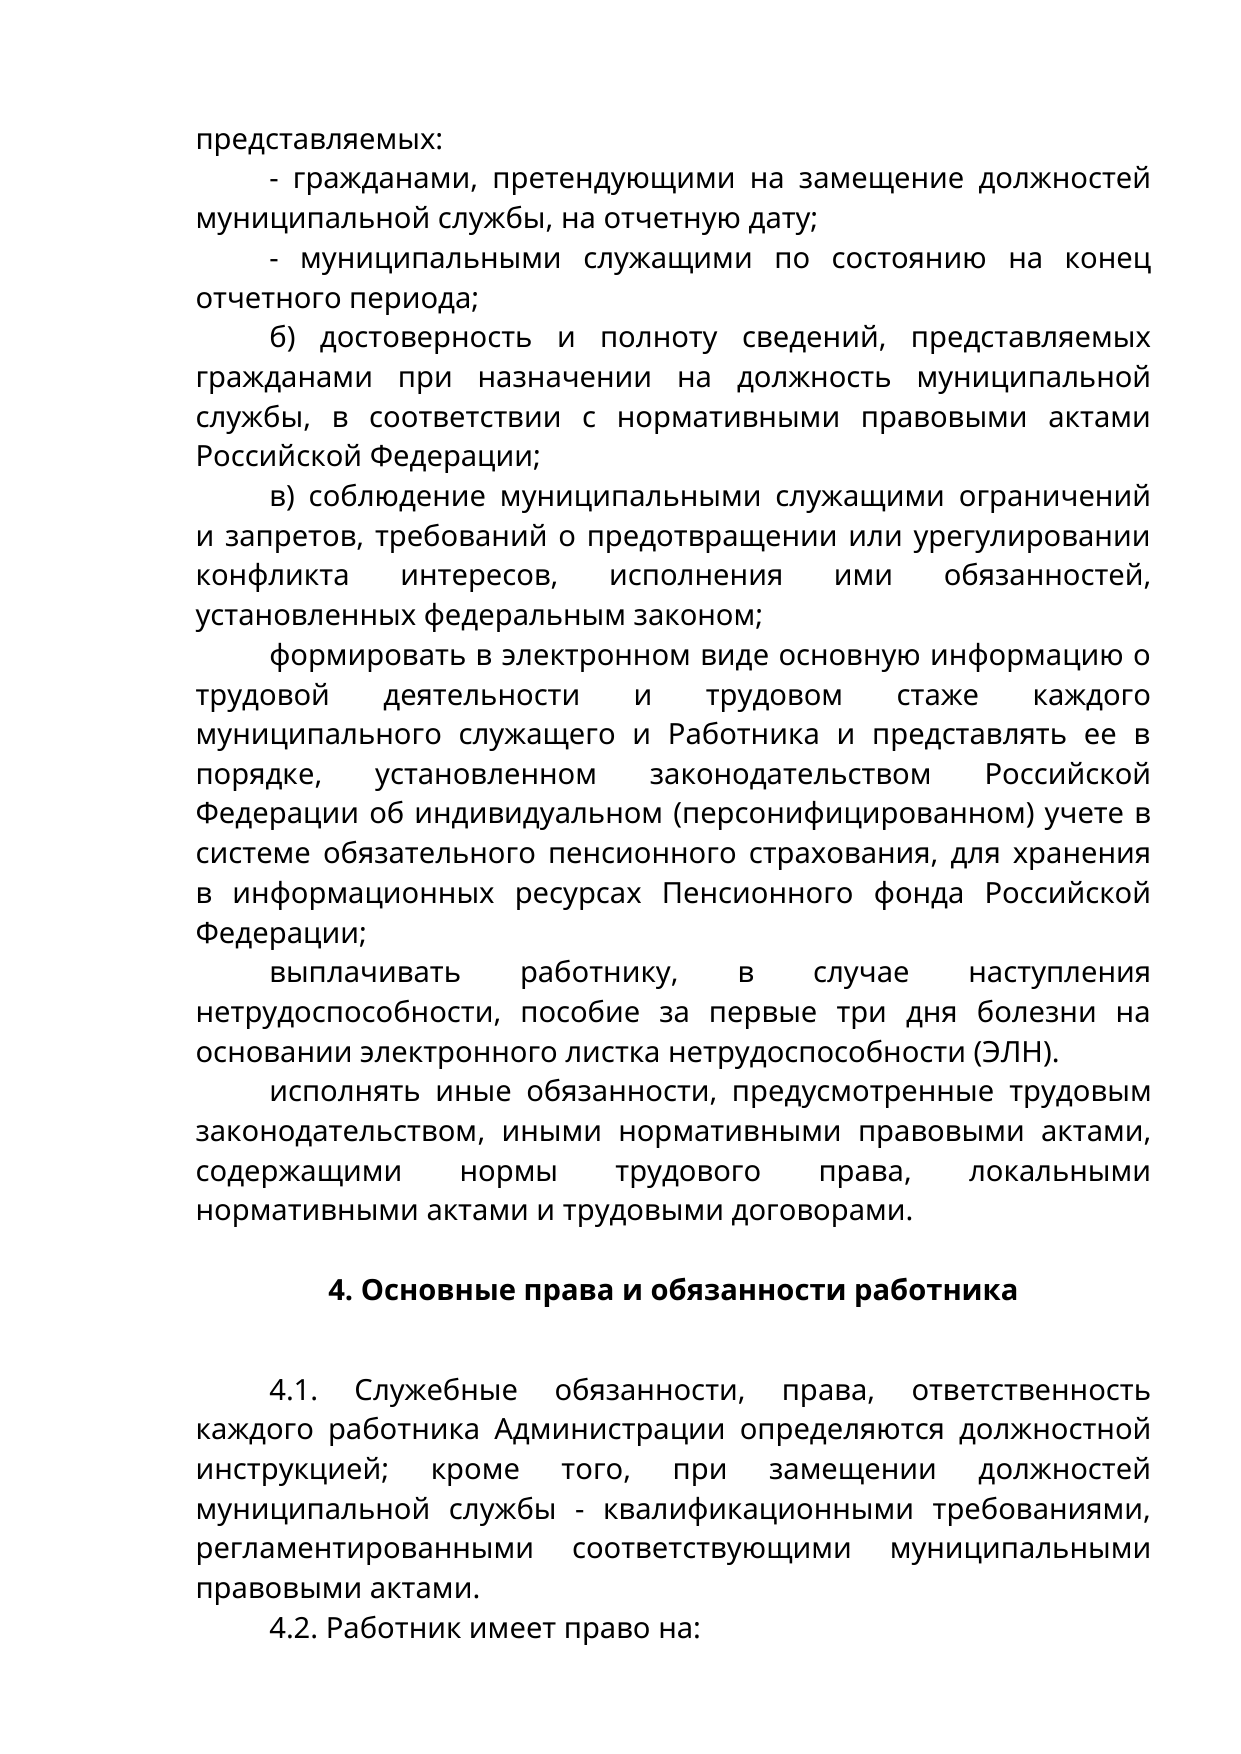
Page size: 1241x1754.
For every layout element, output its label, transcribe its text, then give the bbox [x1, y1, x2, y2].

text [195, 118, 1152, 158]
text выплачивать работнику, в случае наступления нетрудоспособности, пособие за первые три дня болезни на основании электронного листка нетрудоспособности (ЭЛН). [195, 952, 1152, 1071]
text б) достоверность и полноту сведений, представляемых гражданами при назначении на должность муниципальной службы, в соответствии с нормативными правовыми актами Российской Федерации; [195, 317, 1152, 475]
text 4.1. Служебные обязанности, права, ответственность каждого работника Администрации определяются должностной инструкцией; кроме того, при замещении должностей муниципальной службы - квалификационными требованиями, регламентированными соответствующими муниципальными правовыми актами. [195, 1369, 1152, 1607]
text формировать в электронном виде основную информацию о трудовой деятельности и трудовом стаже каждого муниципального служащего и Работника и представлять ее в порядке, установленном законодательством Российской Федерации об индивидуальном (персонифицированном) учете в системе обязательного пенсионного страхования, для хранения в информационных ресурсах Пенсионного фонда Российской Федерации; [195, 634, 1152, 952]
text - гражданами, претендующими на замещение должностей муниципальной службы, на отчетную дату; [195, 158, 1152, 237]
text - муниципальными служащими по состоянию на конец отчетного периода; [195, 237, 1152, 317]
text 4.2. Работник имеет право на: [195, 1607, 1152, 1647]
text в) соблюдение муниципальными служащими ограничений и запретов, требований о предотвращении или урегулировании конфликта интересов, исполнения ими обязанностей, установленных федеральным законом; [195, 475, 1152, 634]
text 4. Основные права и обязанности работника [195, 1269, 1152, 1309]
text исполнять иные обязанности, предусмотренные трудовым законодательством, иными нормативными правовыми актами, содержащими нормы трудового права, локальными нормативными актами и трудовыми договорами. [195, 1071, 1152, 1229]
